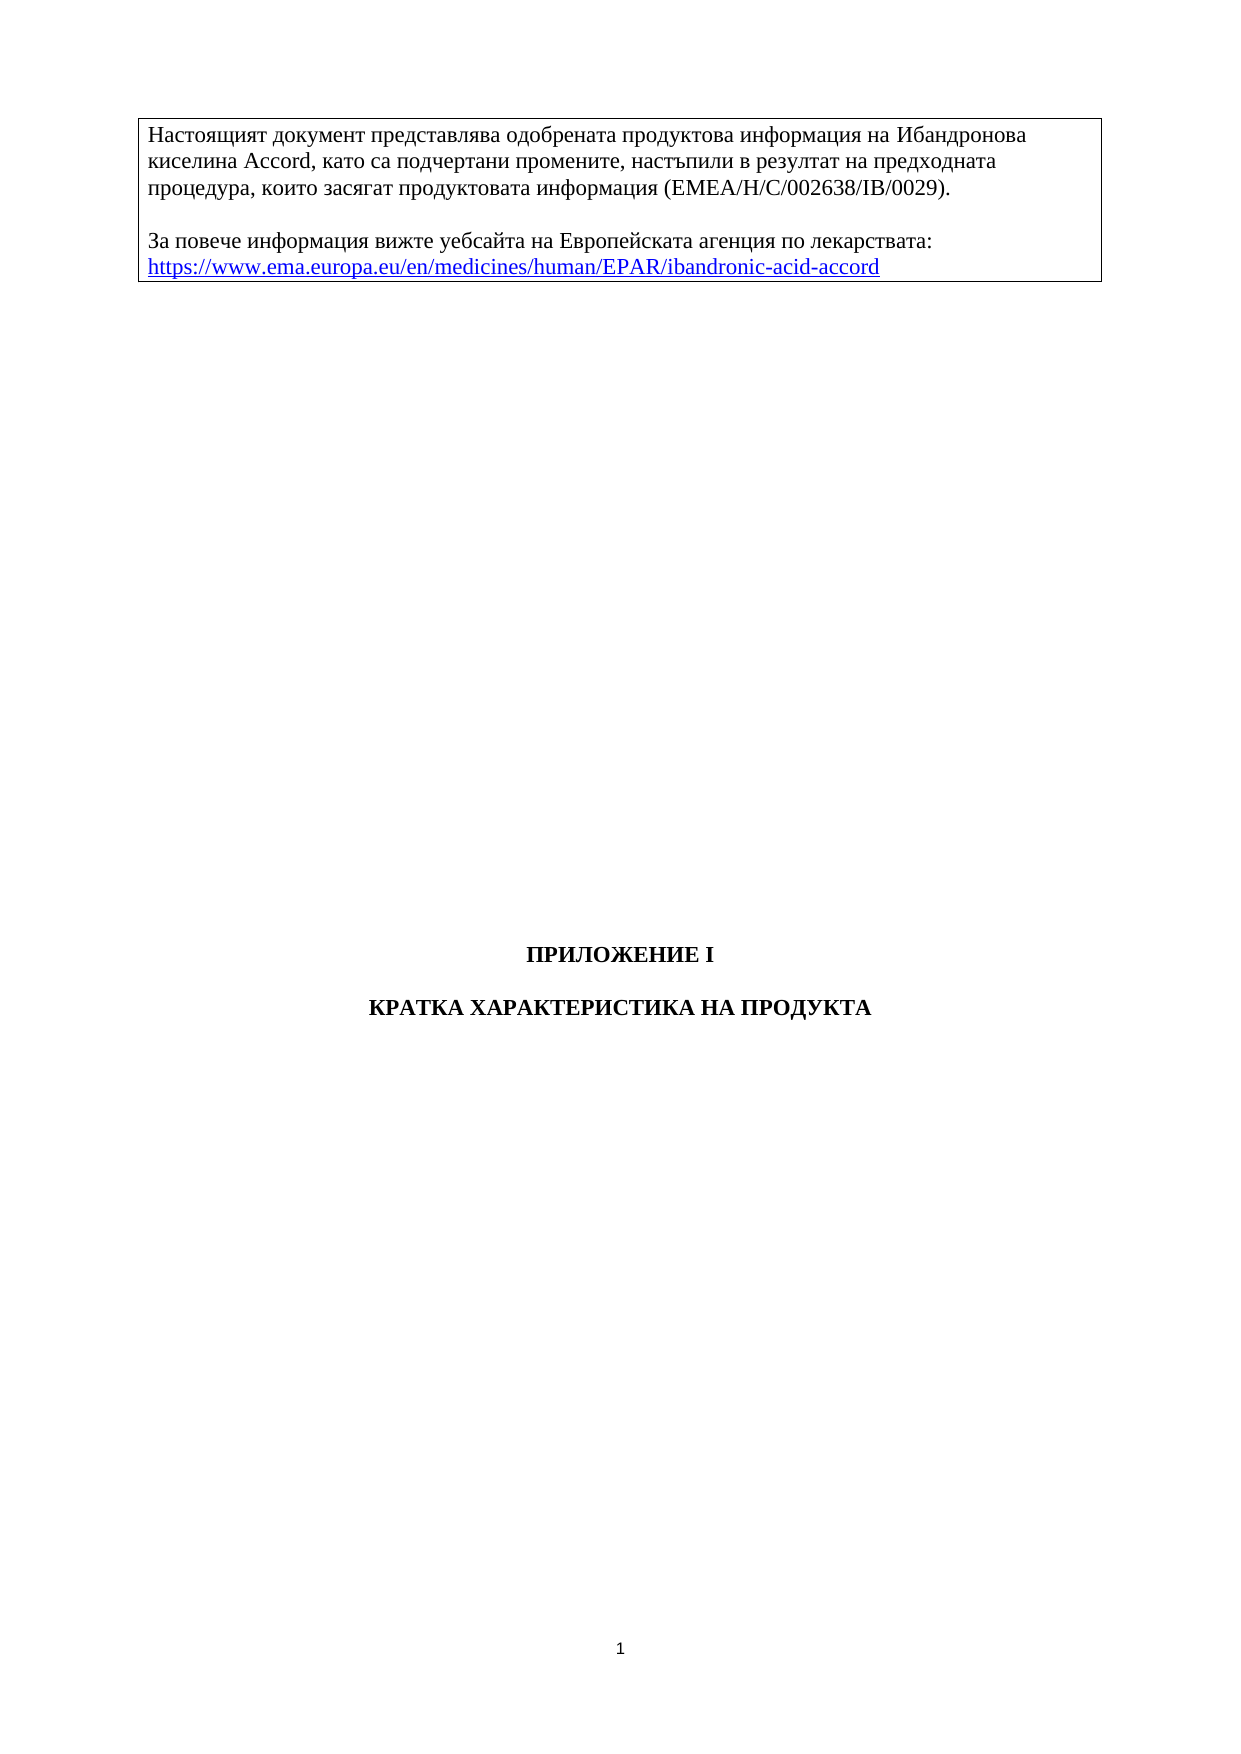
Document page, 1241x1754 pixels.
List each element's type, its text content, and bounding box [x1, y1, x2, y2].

text За повече информация вижте уебсайта на Европейската агенция по лекарствата: https://www.ema.europa.eu/en/medicines/human/EPAR/ibandronic-acid-accord [139, 223, 1101, 281]
text Настоящият документ представлява одобрената продуктова информация на Ибандронова киселина Accord, като са подчертани промените, настъпили в резултат на предходната процедура, които засягат продуктовата информация (EMEA/H/C/002638/IB/0029). [139, 119, 1101, 200]
text КРАТКА ХАРАКТЕРИСТИКА НА ПРОДУКТА [148, 994, 1092, 1020]
text ПРИЛОЖЕНИЕ I [148, 941, 1092, 968]
